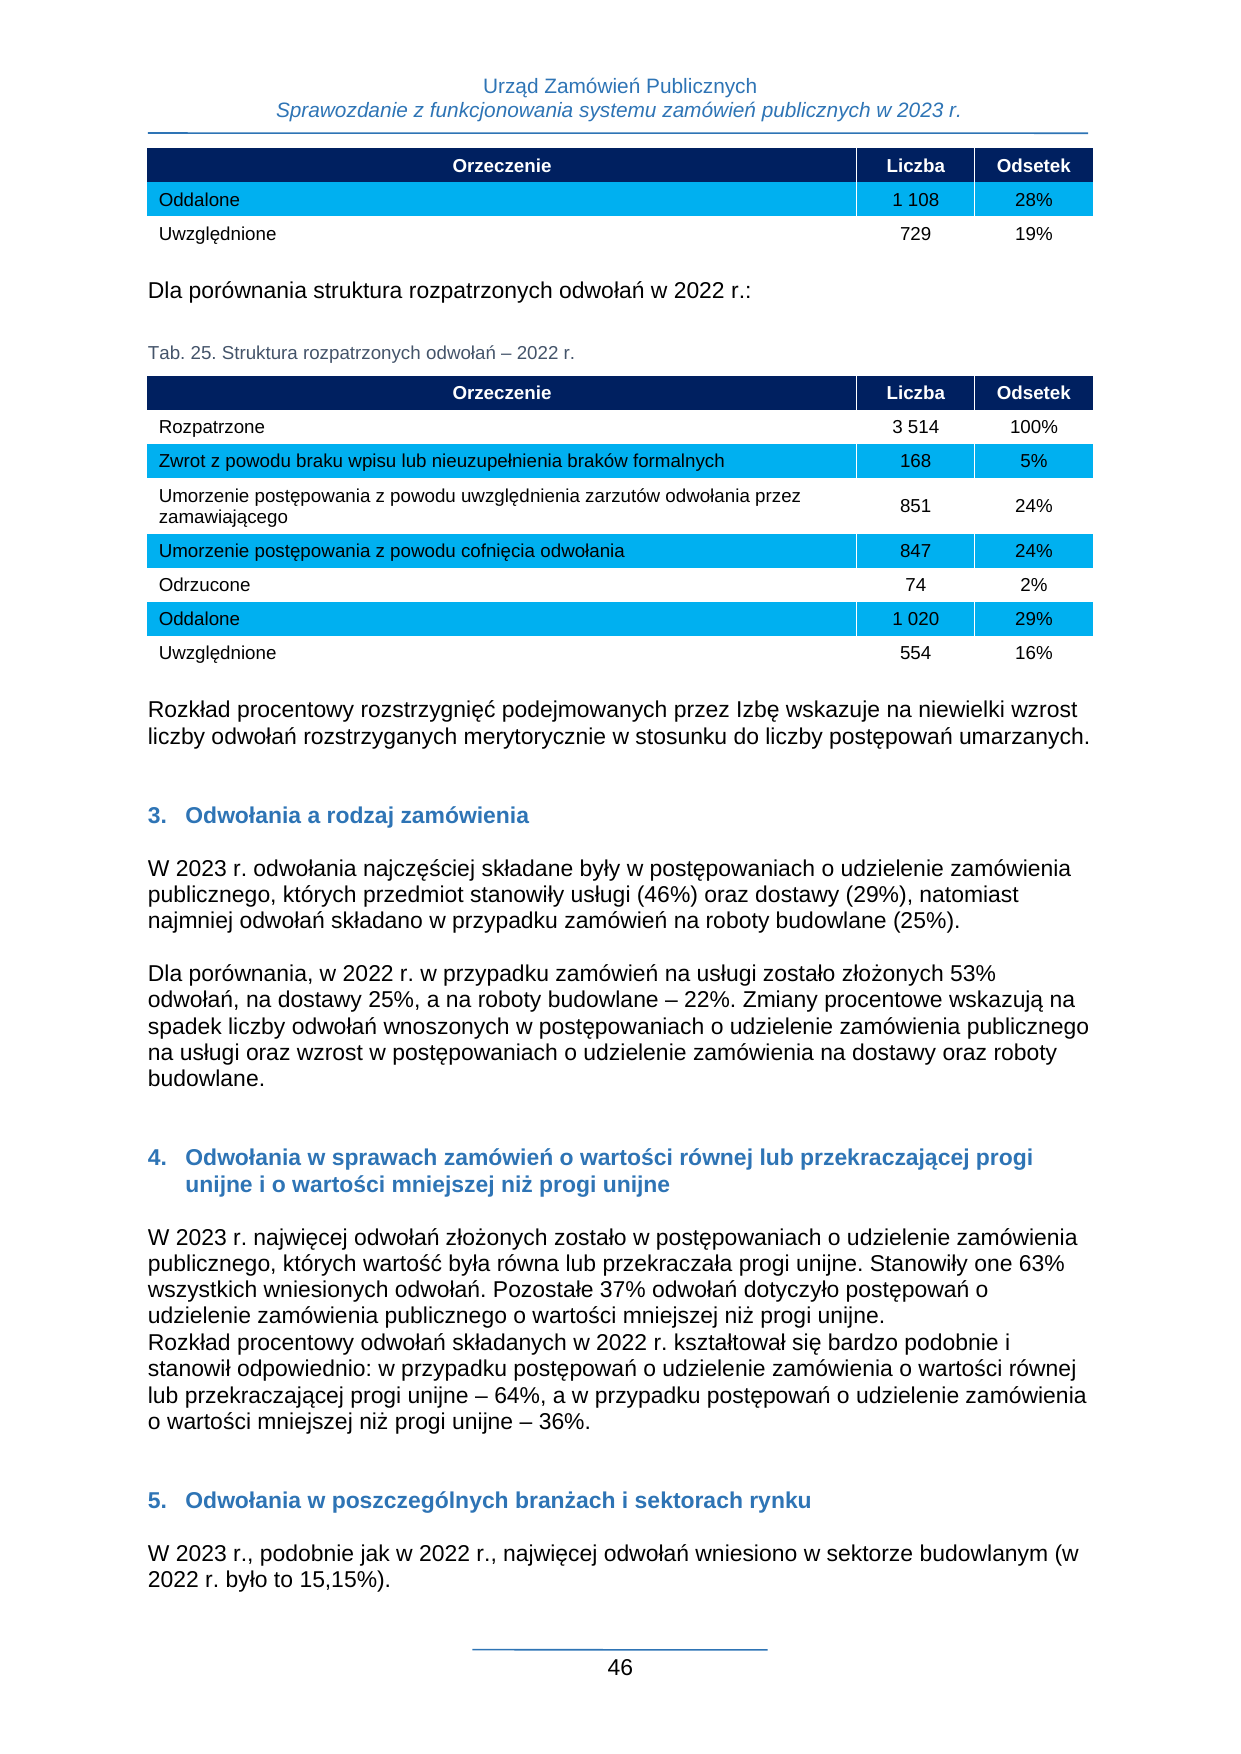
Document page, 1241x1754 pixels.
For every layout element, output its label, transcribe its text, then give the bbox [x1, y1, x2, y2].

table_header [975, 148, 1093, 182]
text Tab. 25. Struktura rozpatrzonych odwołań – 2022 r. [148, 342, 1092, 363]
text W 2023 r. najwięcej odwołań złożonych zostało w postępowaniach o udzielenie zamówienia publicznego, których wartość była równa lub przekraczała progi unijne. Stanowiły one 63% wszystkich wniesionych odwołań. Pozostałe 37% odwołań dotyczyło postępowań o udzielenie zamówienia publicznego o wartości mniejszej niż progi unijne. [148, 1223, 1092, 1329]
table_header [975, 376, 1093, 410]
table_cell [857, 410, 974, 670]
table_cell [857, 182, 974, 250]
list Odwołania w poszczególnych branżach i sektorach rynku [148, 1487, 1092, 1513]
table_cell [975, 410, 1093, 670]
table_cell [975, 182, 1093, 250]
text Dla porównania struktura rozpatrzonych odwołań w 2022 r.: [148, 277, 1092, 303]
list Odwołania w sprawach zamówień o wartości równej lub przekraczającej progi unijne i o wartości mniejszej niż progi unijne [148, 1144, 1092, 1197]
text Rozkład procentowy odwołań składanych w 2022 r. kształtował się bardzo podobnie i stanowił odpowiednio: w przypadku postępowań o udzielenie zamówienia o wartości równej lub przekraczającej progi unijne – 64%, a w przypadku postępowań o udzielenie zamówienia o wartości mniejszej niż progi unijne – 36%. [148, 1329, 1092, 1434]
list Odwołania a rodzaj zamówienia [148, 802, 1092, 828]
text W 2023 r., podobnie jak w 2022 r., najwięcej odwołań wniesiono w sektorze budowlanym (w 2022 r. było to 15,15%). [148, 1540, 1092, 1592]
text Dla porównania, w 2022 r. w przypadku zamówień na usługi zostało złożonych 53% odwołań, na dostawy 25%, a na roboty budowlane – 22%. Zmiany procentowe wskazują na spadek liczby odwołań wnoszonych w postępowaniach o udzielenie zamówienia publicznego na usługi oraz wzrost w postępowaniach o udzielenie zamówienia na dostawy oraz roboty budowlane. [148, 960, 1092, 1092]
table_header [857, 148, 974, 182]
text W 2023 r. odwołania najczęściej składane były w postępowaniach o udzielenie zamówienia publicznego, których przedmiot stanowiły usługi (46%) oraz dostawy (29%), natomiast najmniej odwołań składano w przypadku zamówień na roboty budowlane (25%). [148, 854, 1092, 933]
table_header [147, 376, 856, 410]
text Rozkład procentowy rozstrzygnięć podejmowanych przez Izbę wskazuje na niewielki wzrost liczby odwołań rozstrzyganych merytorycznie w stosunku do liczby postępowań umarzanych. [148, 696, 1092, 749]
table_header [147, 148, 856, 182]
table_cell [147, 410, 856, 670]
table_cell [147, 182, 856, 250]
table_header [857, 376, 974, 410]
